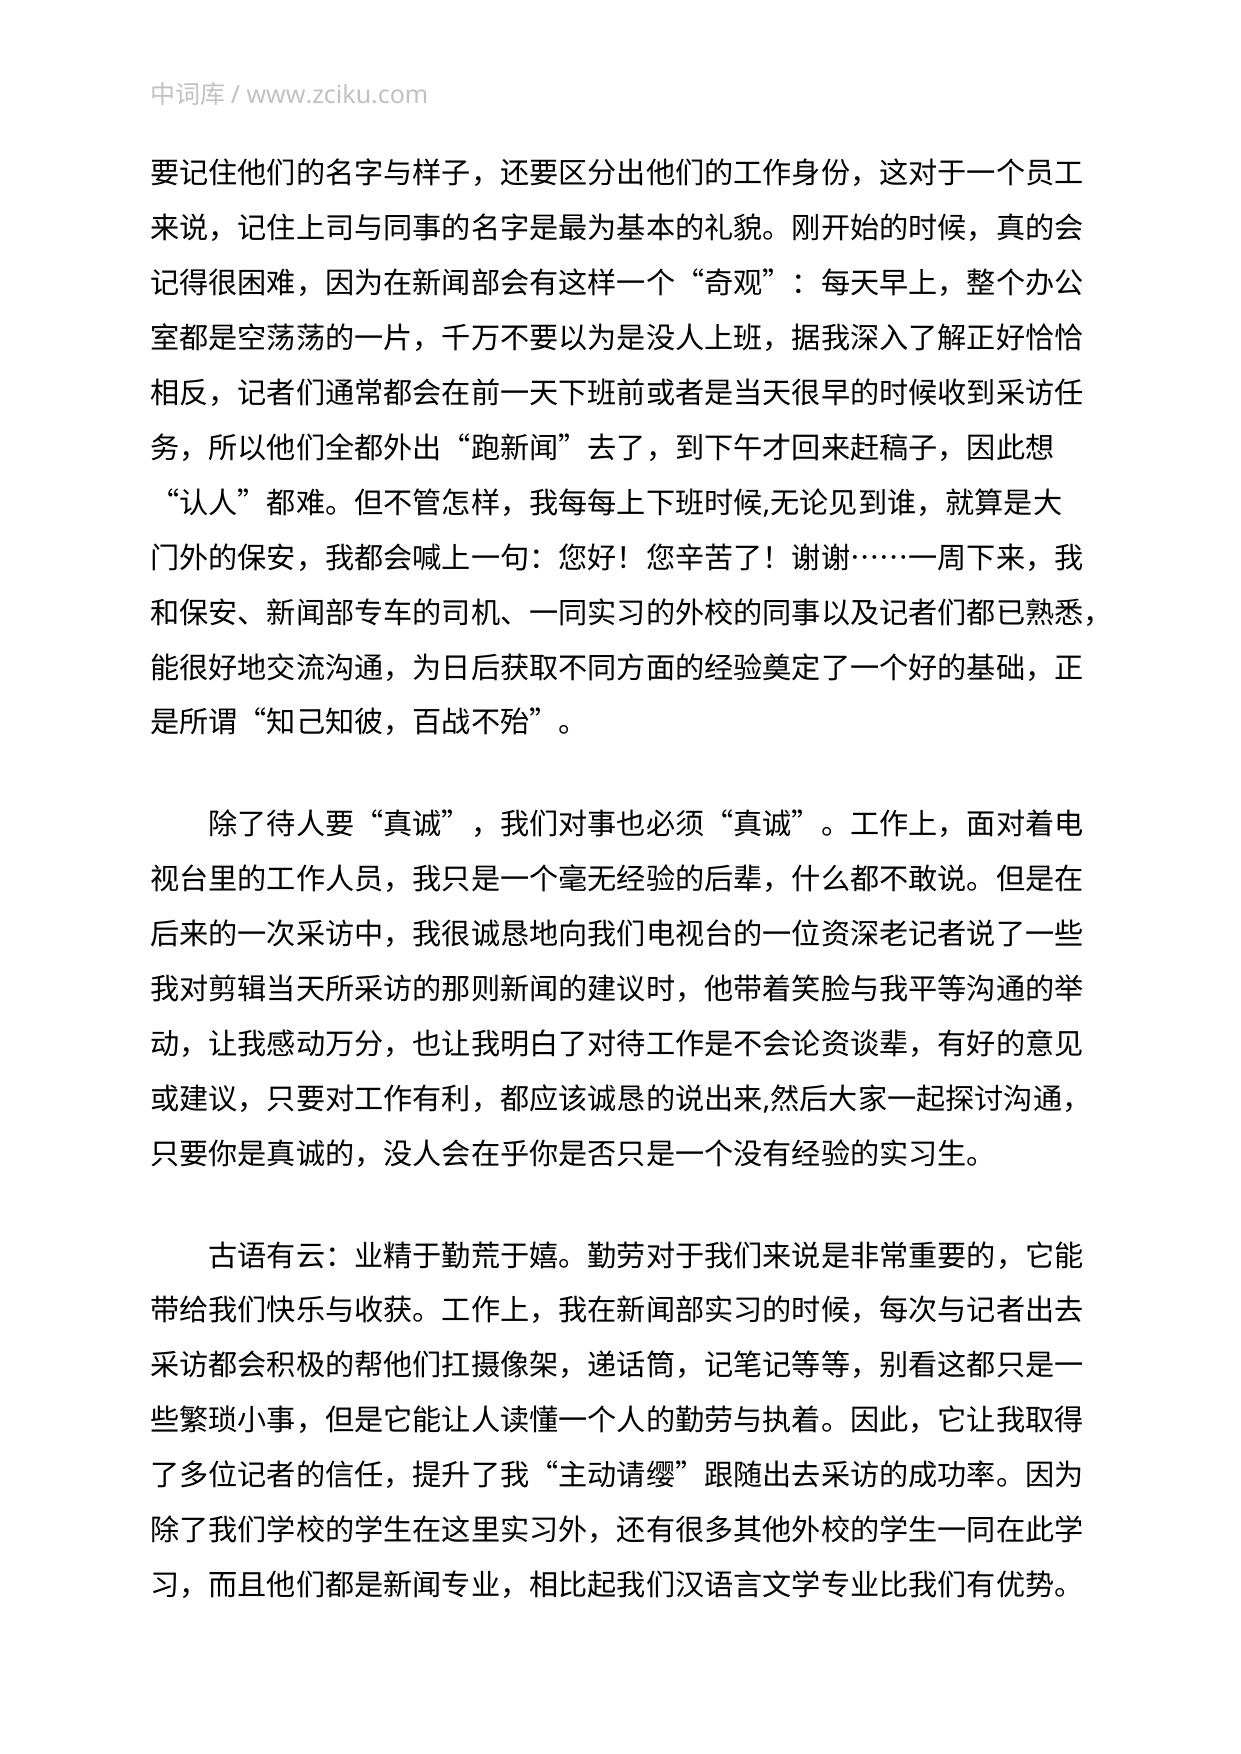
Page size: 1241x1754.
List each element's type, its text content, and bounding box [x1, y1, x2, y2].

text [150, 1232, 1090, 1604]
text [150, 150, 1090, 741]
text 除了待人要“真诚”，我们对事也必须“真诚”。工作上，面对着电视台里的工作人员，我只是一个毫无经验的后辈，什么都不敢说。但是在后来的一次采访中，我很诚恳地向我们电视台的一位资深老记者说了一些我对剪辑当天所采访的那则新闻的建议时，他带着笑脸与我平等沟通的举动，让我感动万分，也让我明白了对待工作是不会论资谈辈，有好的意见或建议，只要对工作有利，都应该诚恳的说出来,然后大家一起探讨沟通，只要你是真诚的，没人会在乎你是否只是一个没有经验的实习生。 [150, 801, 1090, 1173]
